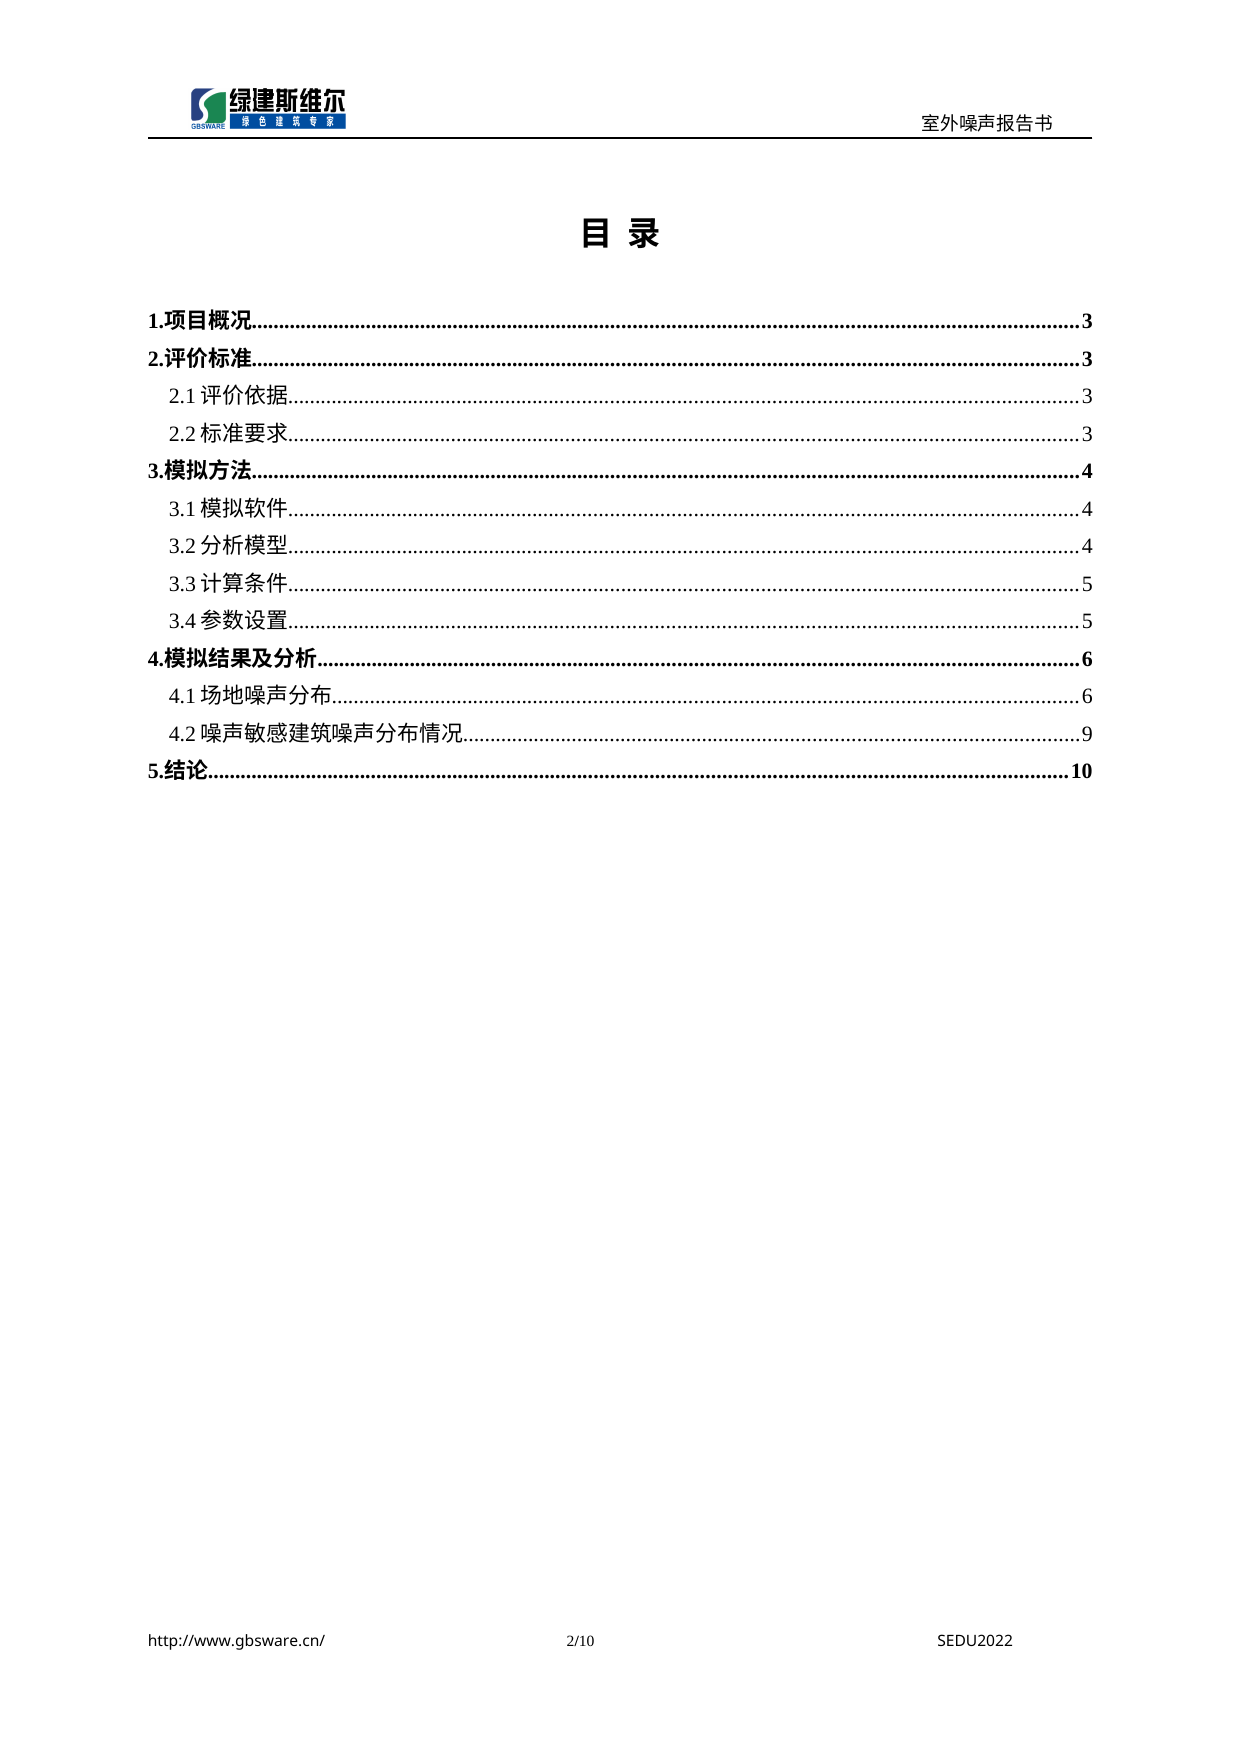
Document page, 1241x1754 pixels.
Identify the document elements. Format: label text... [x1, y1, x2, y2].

text 3.2分析模型 4 [168, 524, 1092, 561]
picture [187, 88, 347, 130]
text 4.1场地噪声分布 6 [168, 674, 1092, 711]
text 3.4参数设置 5 [168, 599, 1092, 636]
text 2.2标准要求 3 [168, 411, 1092, 449]
text 4.模拟结果及分析 6 [148, 636, 1092, 674]
text 2.1评价依据 3 [168, 374, 1092, 411]
text 2.评价标准 3 [148, 336, 1092, 374]
text 3.1模拟软件 4 [168, 486, 1092, 524]
text 3.模拟方法 4 [148, 449, 1092, 486]
text 1.项目概况 3 [148, 299, 1092, 336]
text 4.2噪声敏感建筑噪声分布情况 9 [168, 711, 1092, 749]
text 目 录 [148, 162, 1092, 266]
text 5.结论 10 [148, 749, 1092, 786]
text 3.3计算条件 5 [168, 561, 1092, 599]
